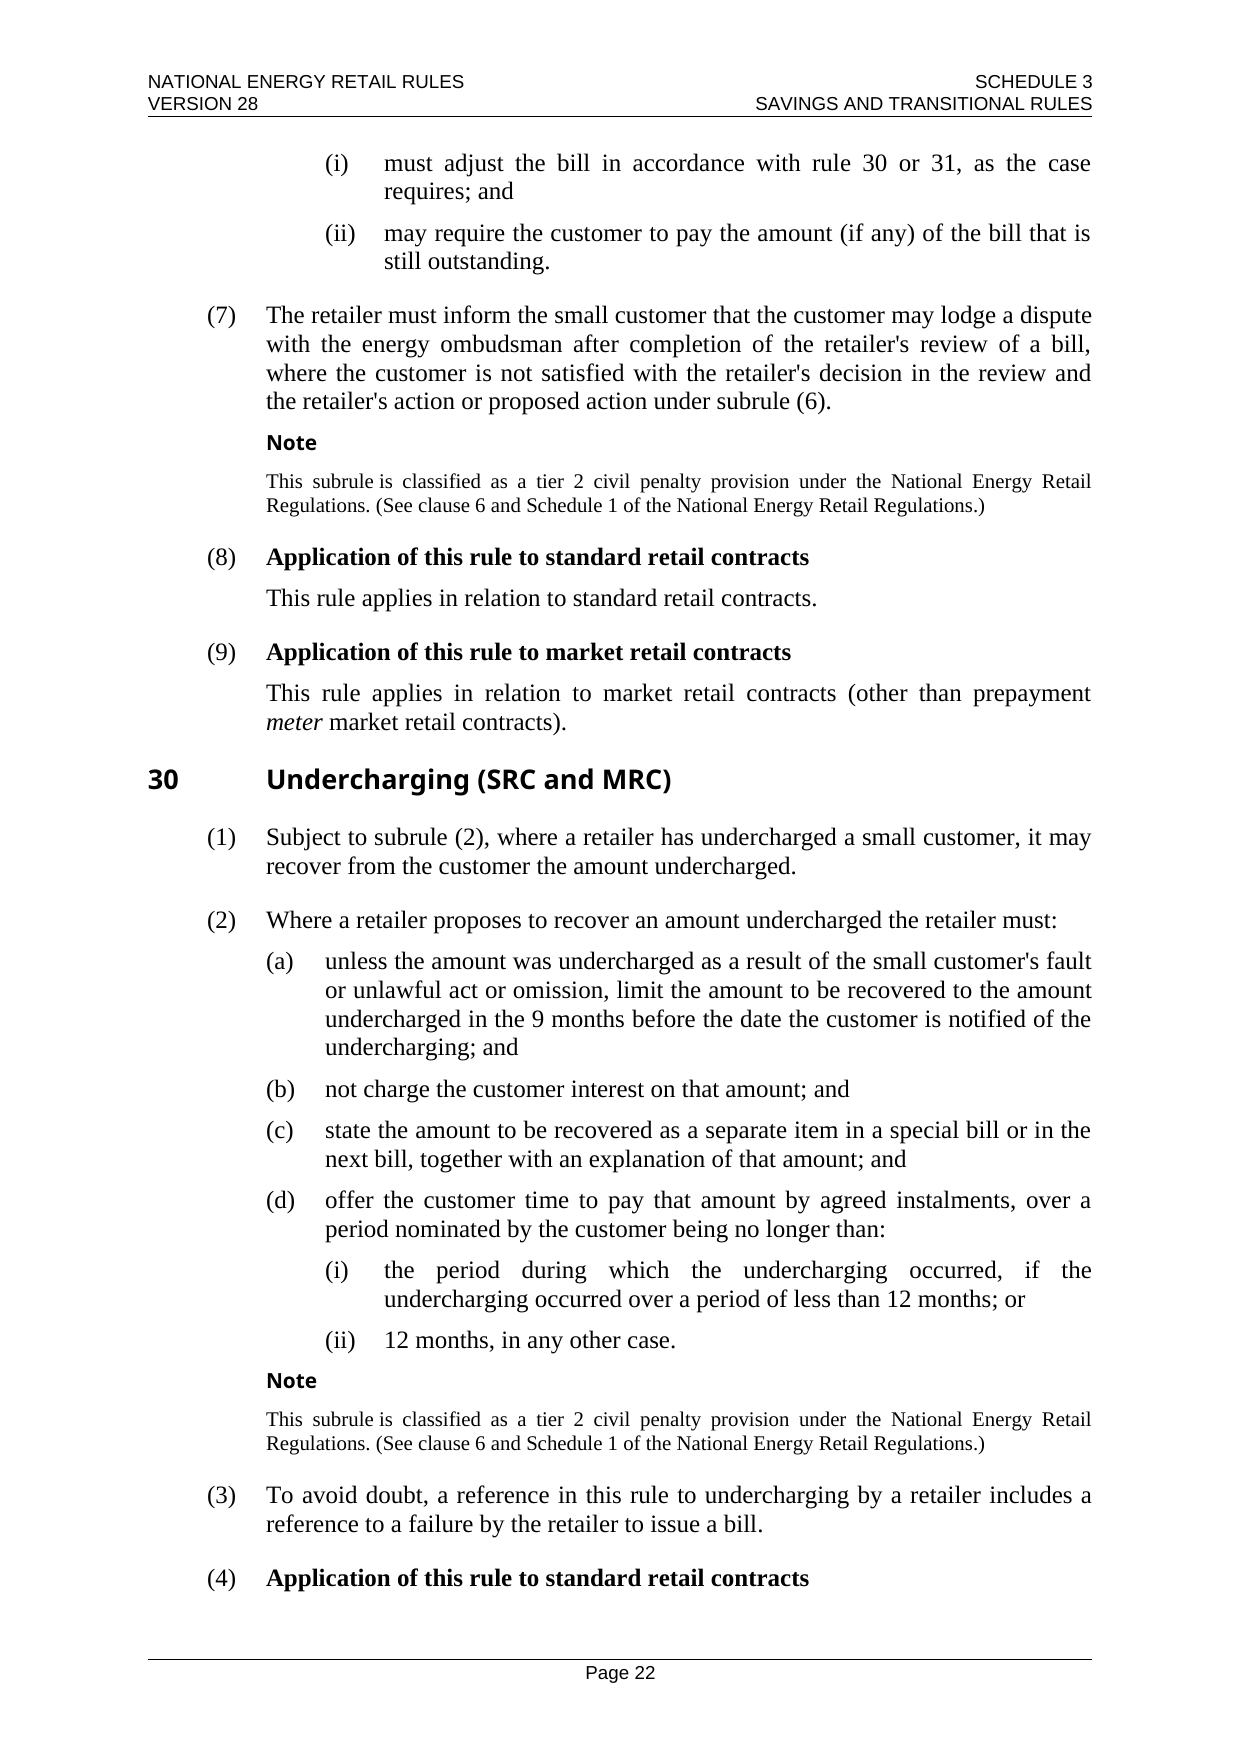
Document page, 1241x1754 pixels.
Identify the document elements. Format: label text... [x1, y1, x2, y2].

text (8) Application of this rule to standard retail contracts [207, 542, 1092, 571]
text (4) Application of this rule to standard retail contracts [207, 1563, 1092, 1591]
text (1) Subject to subrule (2), where a retailer has undercharged a small customer, it may recover from the customer the amount undercharged. [207, 822, 1092, 880]
list (a) unless the amount was undercharged as a result of the small customer's fault or unlawful act or omission, limit the amount to be recovered to the amount undercharged in the 9 months before the date the customer is notified of the undercharging; and [266, 946, 1092, 1061]
list (ii) may require the customer to pay the amount (if any) of the bill that is still outstanding. [325, 218, 1092, 275]
list (c) state the amount to be recovered as a separate item in a special bill or in the next bill, together with an explanation of that amount; and [266, 1115, 1092, 1172]
text This rule applies in relation to market retail contracts (other than prepayment meter market retail contracts). [266, 678, 1092, 736]
title Note [266, 428, 1092, 456]
text (3) To avoid doubt, a reference in this rule to undercharging by a retailer includes a reference to a failure by the retailer to issue a bill. [207, 1480, 1092, 1538]
title Note [266, 1366, 1092, 1394]
list (d) offer the customer time to pay that amount by agreed instalments, over a period nominated by the customer being no longer than: [266, 1185, 1092, 1242]
list (i) the period during which the undercharging occurred, if the undercharging occurred over a period of less than 12 months; or [325, 1255, 1092, 1312]
text (9) Application of this rule to market retail contracts [207, 637, 1092, 666]
text This subrule is classified as a tier 2 civil penalty provision under the National Energy Retail Regulations. (See clause 6 and Schedule 1 of the National Energy Retail Regulations.) [266, 469, 1092, 517]
list (ii) 12 months, in any other case. [325, 1325, 1092, 1354]
text (7) The retailer must inform the small customer that the customer may lodge a dispute with the energy ombudsman after completion of the retailer's review of a bill, where the customer is not satisfied with the retailer's decision in the review and the retailer's action or proposed action under subrule (6). [207, 300, 1092, 415]
title 30 Undercharging (SRC and MRC) [148, 761, 1092, 797]
text (2) Where a retailer proposes to recover an amount undercharged the retailer must: [207, 905, 1092, 934]
text This rule applies in relation to standard retail contracts. [266, 583, 1092, 612]
list (b) not charge the customer interest on that amount; and [266, 1074, 1092, 1102]
text This subrule is classified as a tier 2 civil penalty provision under the National Energy Retail Regulations. (See clause 6 and Schedule 1 of the National Energy Retail Regulations.) [266, 1407, 1092, 1455]
list (i) must adjust the bill in accordance with rule 30 or 31, as the case requires; and [325, 148, 1092, 205]
